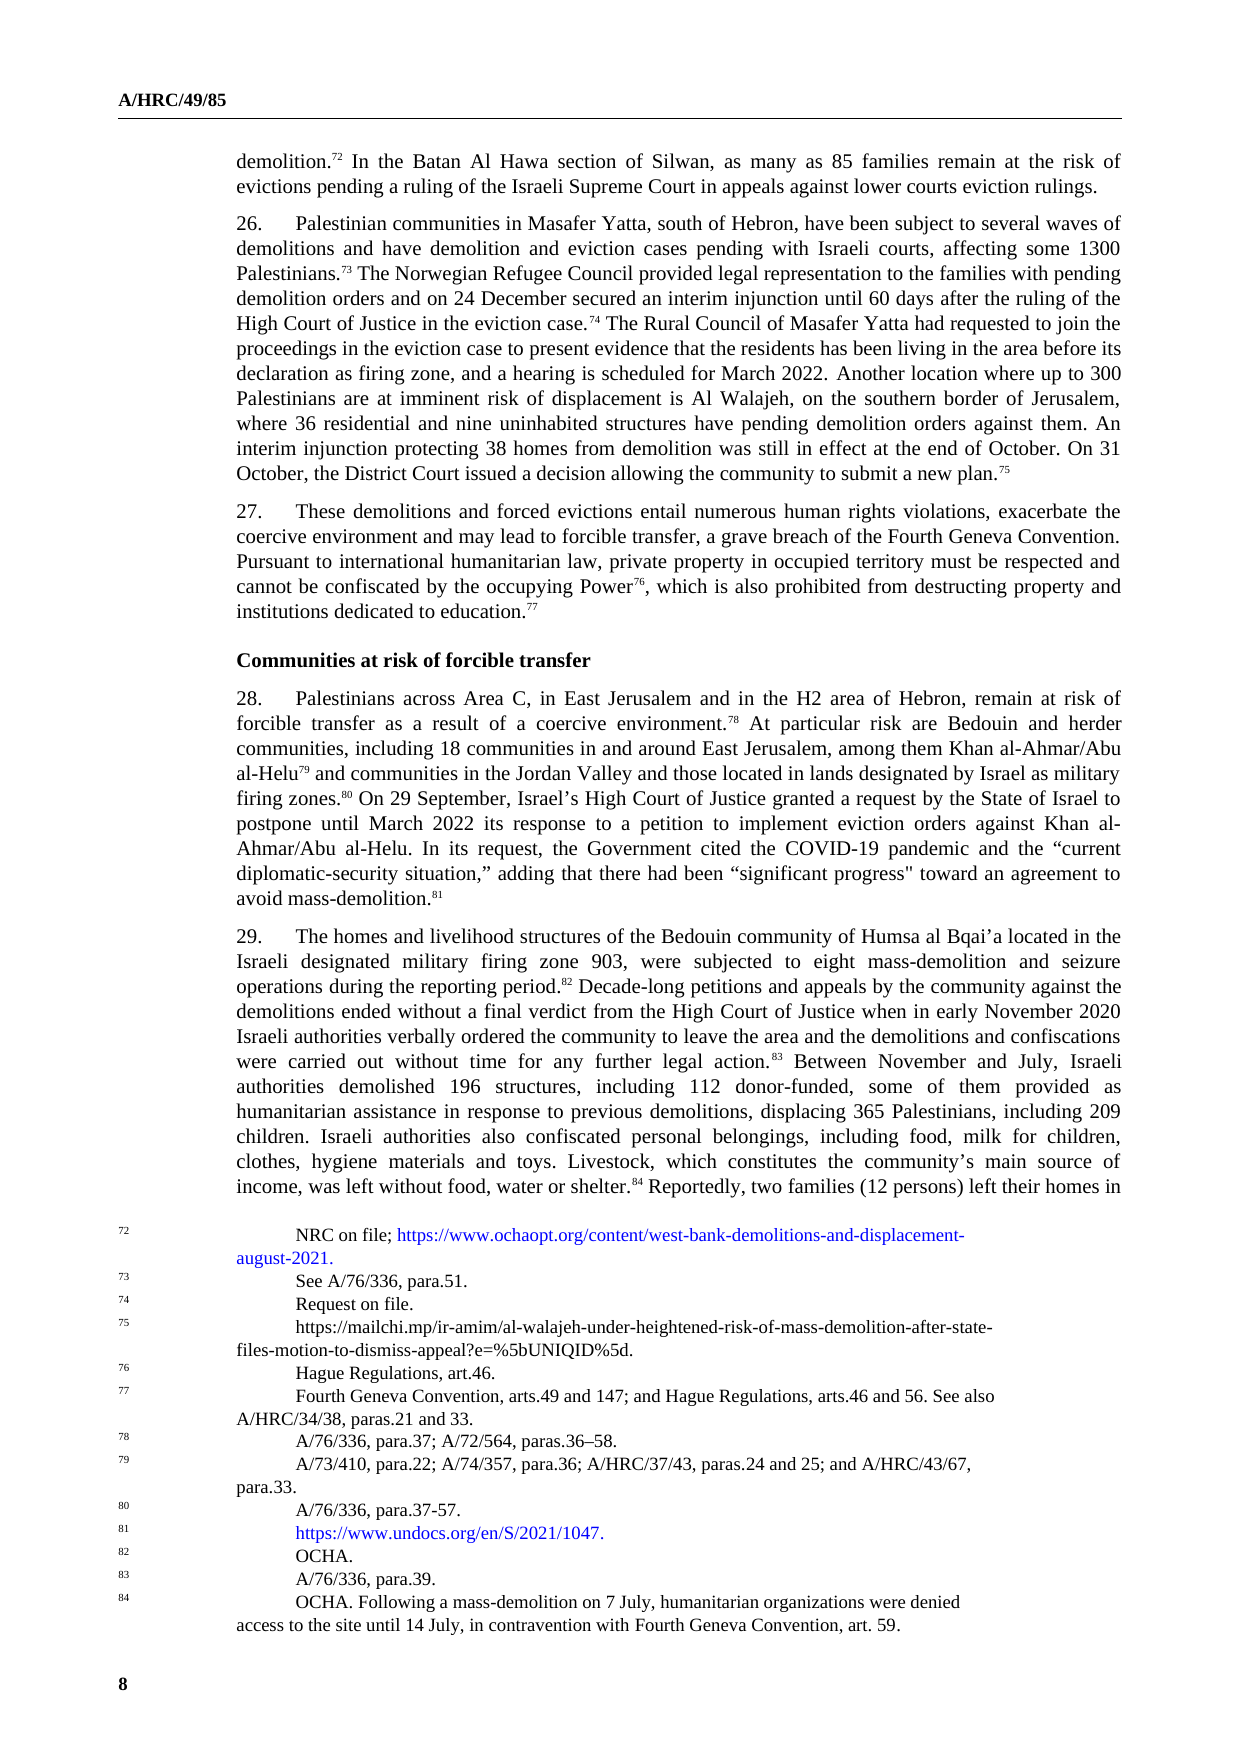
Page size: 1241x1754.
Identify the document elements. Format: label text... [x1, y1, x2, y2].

text These demolitions and forced evictions entail numerous human rights violations, exacerbate the coercive environment and may lead to forcible transfer, a grave breach of the Fourth Geneva Convention. Pursuant to international humanitarian law, private property in occupied territory must be respected and cannot be confiscated by the occupying Power, which is also prohibited from destructing property and institutions dedicated to education. [236, 498, 1122, 623]
text Communities at risk of forcible transfer [118, 648, 1004, 673]
text Palestinians across Area C, in East Jerusalem and in the H2 area of Hebron, remain at risk of forcible transfer as a result of a coercive environment. At particular risk are Bedouin and herder communities, including 18 communities in and around East Jerusalem, among them Khan al-Ahmar/Abu al-Helu and communities in the Jordan Valley and those located in lands designated by Israel as military firing zones. On 29 September, Israel’s High Court of Justice granted a request by the State of Israel to postpone until March 2022 its response to a petition to implement eviction orders against Khan al-Ahmar/Abu al-Helu. In its request, the Government cited the COVID-19 pandemic and the “current diplomatic-security situation,” adding that there had been “significant progress" toward an agreement to avoid mass-demolition. [236, 685, 1122, 910]
text The homes and livelihood structures of the Bedouin community of Humsa al Bqai’a located in the Israeli designated military firing zone 903, were subjected to eight mass-demolition and seizure operations during the reporting period. Decade-long petitions and appeals by the community against the demolitions ended without a final verdict from the High Court of Justice when in early November 2020 Israeli authorities verbally ordered the community to leave the area and the demolitions and confiscations were carried out without time for any further legal action. Between November and July, Israeli authorities demolished 196 structures, including 112 donor-funded, some of them provided as humanitarian assistance in response to previous demolitions, displacing 365 Palestinians, including 209 children. Israeli authorities also confiscated personal belongings, including food, milk for children, clothes, hygiene materials and toys. Livestock, which constitutes the community’s main source of income, was left without food, water or shelter. Reportedly, two families (12 persons) left their homes in Humsa al Bqai’a after the November 2020 demolitions, and moved to Froush Beit Dajan near Nablus, where they remained as of 31 October. Other families moved just outside the firing zone, and on 21 February, the Israeli High Court of Justice issued a temporary order against the demolition of their structures at this location at a distance of about 1,400 meters from their homes. As of 31 October, nine families (86 persons) reportedly remained in this location, and two families (11 persons) remained in the firing zone. The actions by Israel placed the community under extreme pressure to move and appear to have led to at least 11 families (98 persons) leaving their homes. In testimonies given to OHCHR on 12 July, residents stated their unwillingness to relocate to the Israeli designated relocation sites. Forcible transfer is a grave breach of the Fourth Geneva Convention and thus amounts to a war crime. [236, 923, 1122, 1198]
text Palestinian communities in Masafer Yatta, south of Hebron, have been subject to several waves of demolitions and have demolition and eviction cases pending with Israeli courts, affecting some 1300 Palestinians. The Norwegian Refugee Council provided legal representation to the families with pending demolition orders and on 24 December secured an interim injunction until 60 days after the ruling of the High Court of Justice in the eviction case. The Rural Council of Masafer Yatta had requested to join the proceedings in the eviction case to present evidence that the residents has been living in the area before its declaration as firing zone, and a hearing is scheduled for March 2022. Another location where up to 300 Palestinians are at imminent risk of displacement is Al Walajeh, on the southern border of Jerusalem, where 36 residential and nine uninhabited structures have pending demolition orders against them. An interim injunction protecting 38 homes from demolition was still in effect at the end of October. On 31 October, the District Court issued a decision allowing the community to submit a new plan. [236, 210, 1122, 485]
